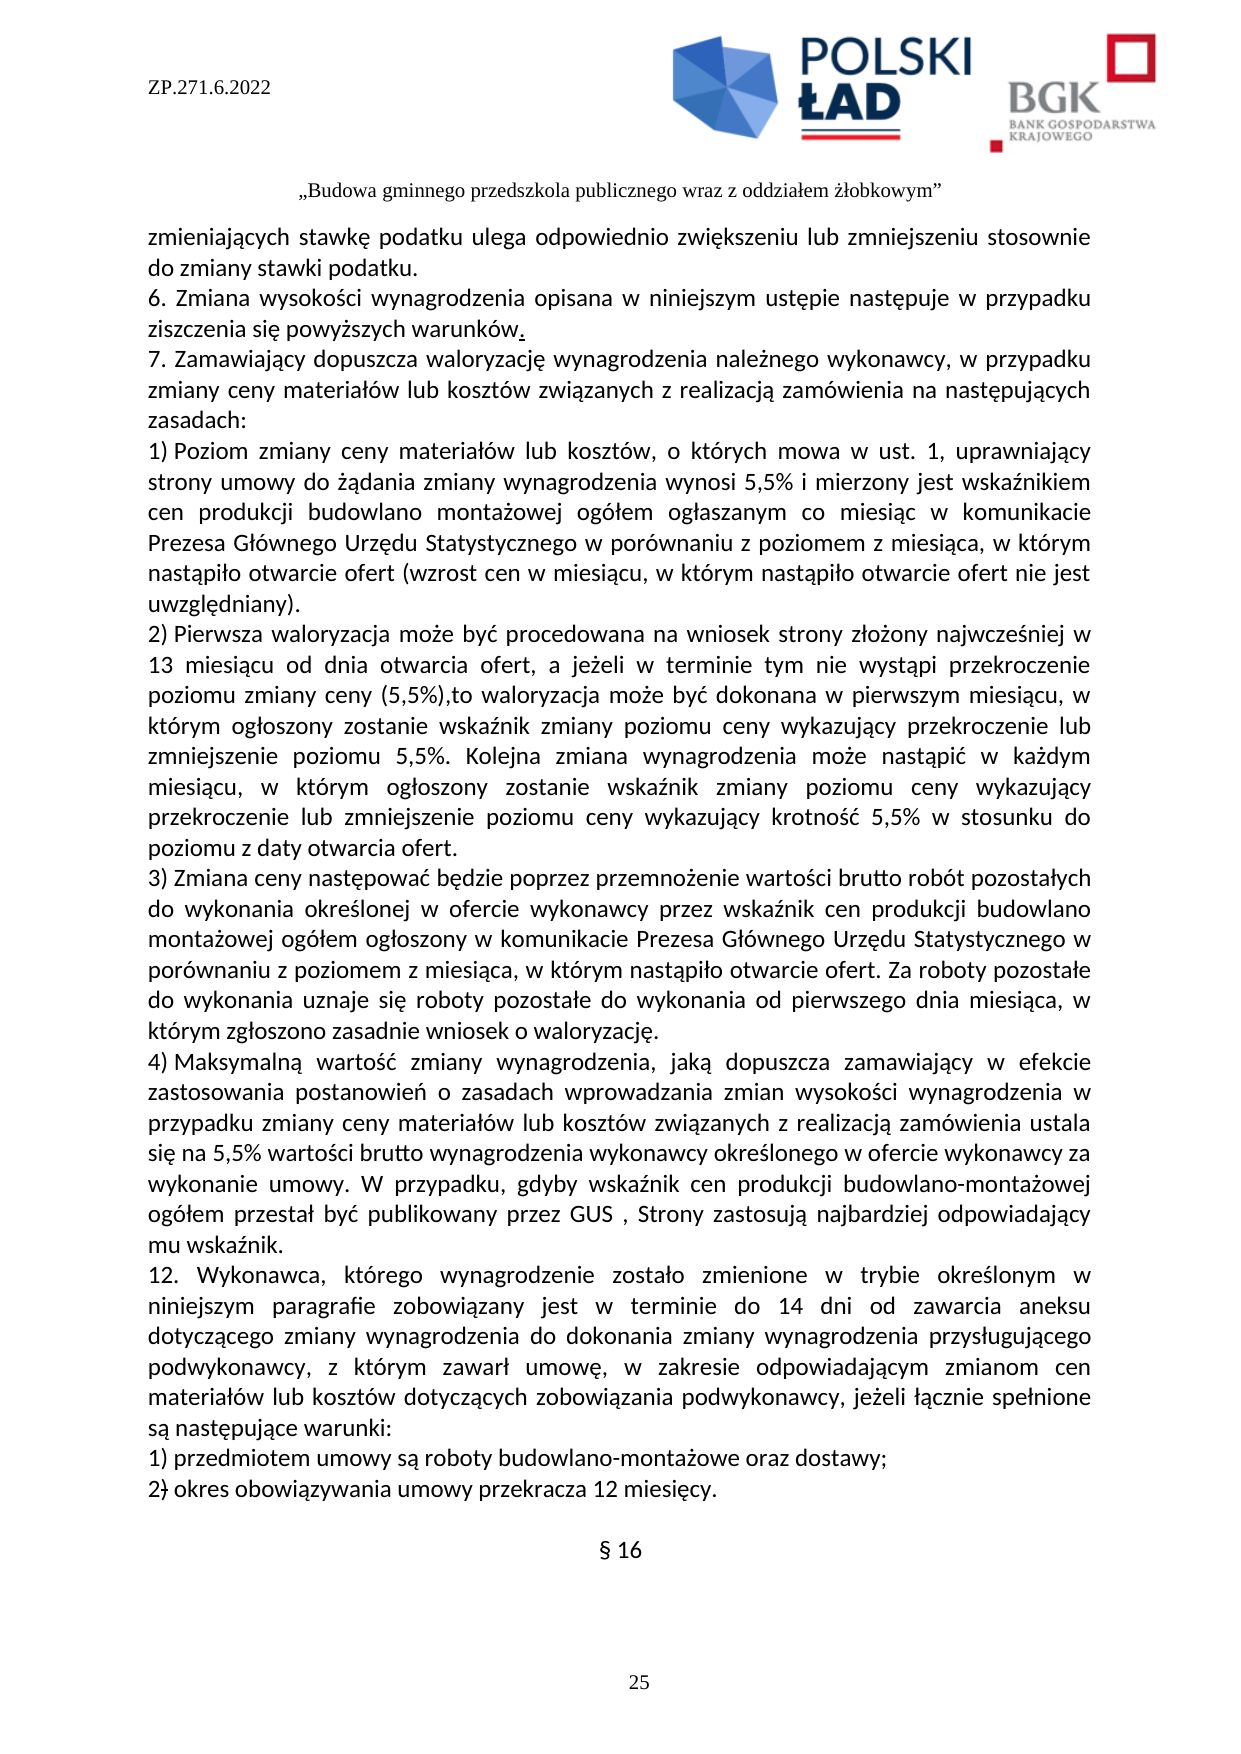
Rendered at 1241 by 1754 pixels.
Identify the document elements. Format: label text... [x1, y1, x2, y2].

text 3) Zmiana ceny następować będzie poprzez przemnożenie wartości brutto robót pozostałych do wykonania określonej w ofercie wykonawcy przez wskaźnik cen produkcji budowlano montażowej ogółem ogłoszony w komunikacie Prezesa Głównego Urzędu Statystycznego w porównaniu z poziomem z miesiąca, w którym nastąpiło otwarcie ofert. Za roboty pozostałe do wykonania uznaje się roboty pozostałe do wykonania od pierwszego dnia miesiąca, w którym zgłoszono zasadnie wniosek o waloryzację. [148, 862, 1092, 1046]
text 2) okres obowiązywania umowy przekracza 12 miesięcy. [148, 1473, 1092, 1503]
picture [665, 28, 1179, 157]
text 2) Pierwsza waloryzacja może być procedowana na wniosek strony złożony najwcześniej w 13 miesiącu od dnia otwarcia ofert, a jeżeli w terminie tym nie wystąpi przekroczenie poziomu zmiany ceny (5,5%),to waloryzacja może być dokonana w pierwszym miesiącu, w którym ogłoszony zostanie wskaźnik zmiany poziomu ceny wykazujący przekroczenie lub zmniejszenie poziomu 5,5%. Kolejna zmiana wynagrodzenia może nastąpić w każdym miesiącu, w którym ogłoszony zostanie wskaźnik zmiany poziomu ceny wykazujący przekroczenie lub zmniejszenie poziomu ceny wykazujący krotność 5,5% w stosunku do poziomu z daty otwarcia ofert. [148, 618, 1092, 862]
text § 16 [148, 1534, 1092, 1564]
text 7. Zamawiający dopuszcza waloryzację wynagrodzenia należnego wykonawcy, w przypadku zmiany ceny materiałów lub kosztów związanych z realizacją zamówienia na następujących zasadach: [148, 344, 1092, 435]
text 4) Maksymalną wartość zmiany wynagrodzenia, jaką dopuszcza zamawiający w efekcie zastosowania postanowień o zasadach wprowadzania zmian wysokości wynagrodzenia w przypadku zmiany ceny materiałów lub kosztów związanych z realizacją zamówienia ustala się na 5,5% wartości brutto wynagrodzenia wykonawcy określonego w ofercie wykonawcy za wykonanie umowy. W przypadku, gdyby wskaźnik cen produkcji budowlano-montażowej ogółem przestał być publikowany przez GUS , Strony zastosują najbardziej odpowiadający mu wskaźnik. [148, 1046, 1092, 1259]
text 6. Zmiana wysokości wynagrodzenia opisana w niniejszym ustępie następuje w przypadku ziszczenia się powyższych warunków. [148, 283, 1092, 344]
text 1) przedmiotem umowy są roboty budowlano-montażowe oraz dostawy; [148, 1442, 1092, 1473]
text 12. Wykonawca, którego wynagrodzenie zostało zmienione w trybie określonym w niniejszym paragrafie zobowiązany jest w terminie do 14 dni od zawarcia aneksu dotyczącego zmiany wynagrodzenia do dokonania zmiany wynagrodzenia przysługującego podwykonawcy, z którym zawarł umowę, w zakresie odpowiadającym zmianom cen materiałów lub kosztów dotyczących zobowiązania podwykonawcy, jeżeli łącznie spełnione są następujące warunki: [148, 1259, 1092, 1442]
text 1) Poziom zmiany ceny materiałów lub kosztów, o których mowa w ust. 1, uprawniający strony umowy do żądania zmiany wynagrodzenia wynosi 5,5% i mierzony jest wskaźnikiem cen produkcji budowlano montażowej ogółem ogłaszanym co miesiąc w komunikacie Prezesa Głównego Urzędu Statystycznego w porównaniu z poziomem z miesiąca, w którym nastąpiło otwarcie ofert (wzrost cen w miesiącu, w którym nastąpiło otwarcie ofert nie jest uwzględniany). [148, 435, 1092, 618]
